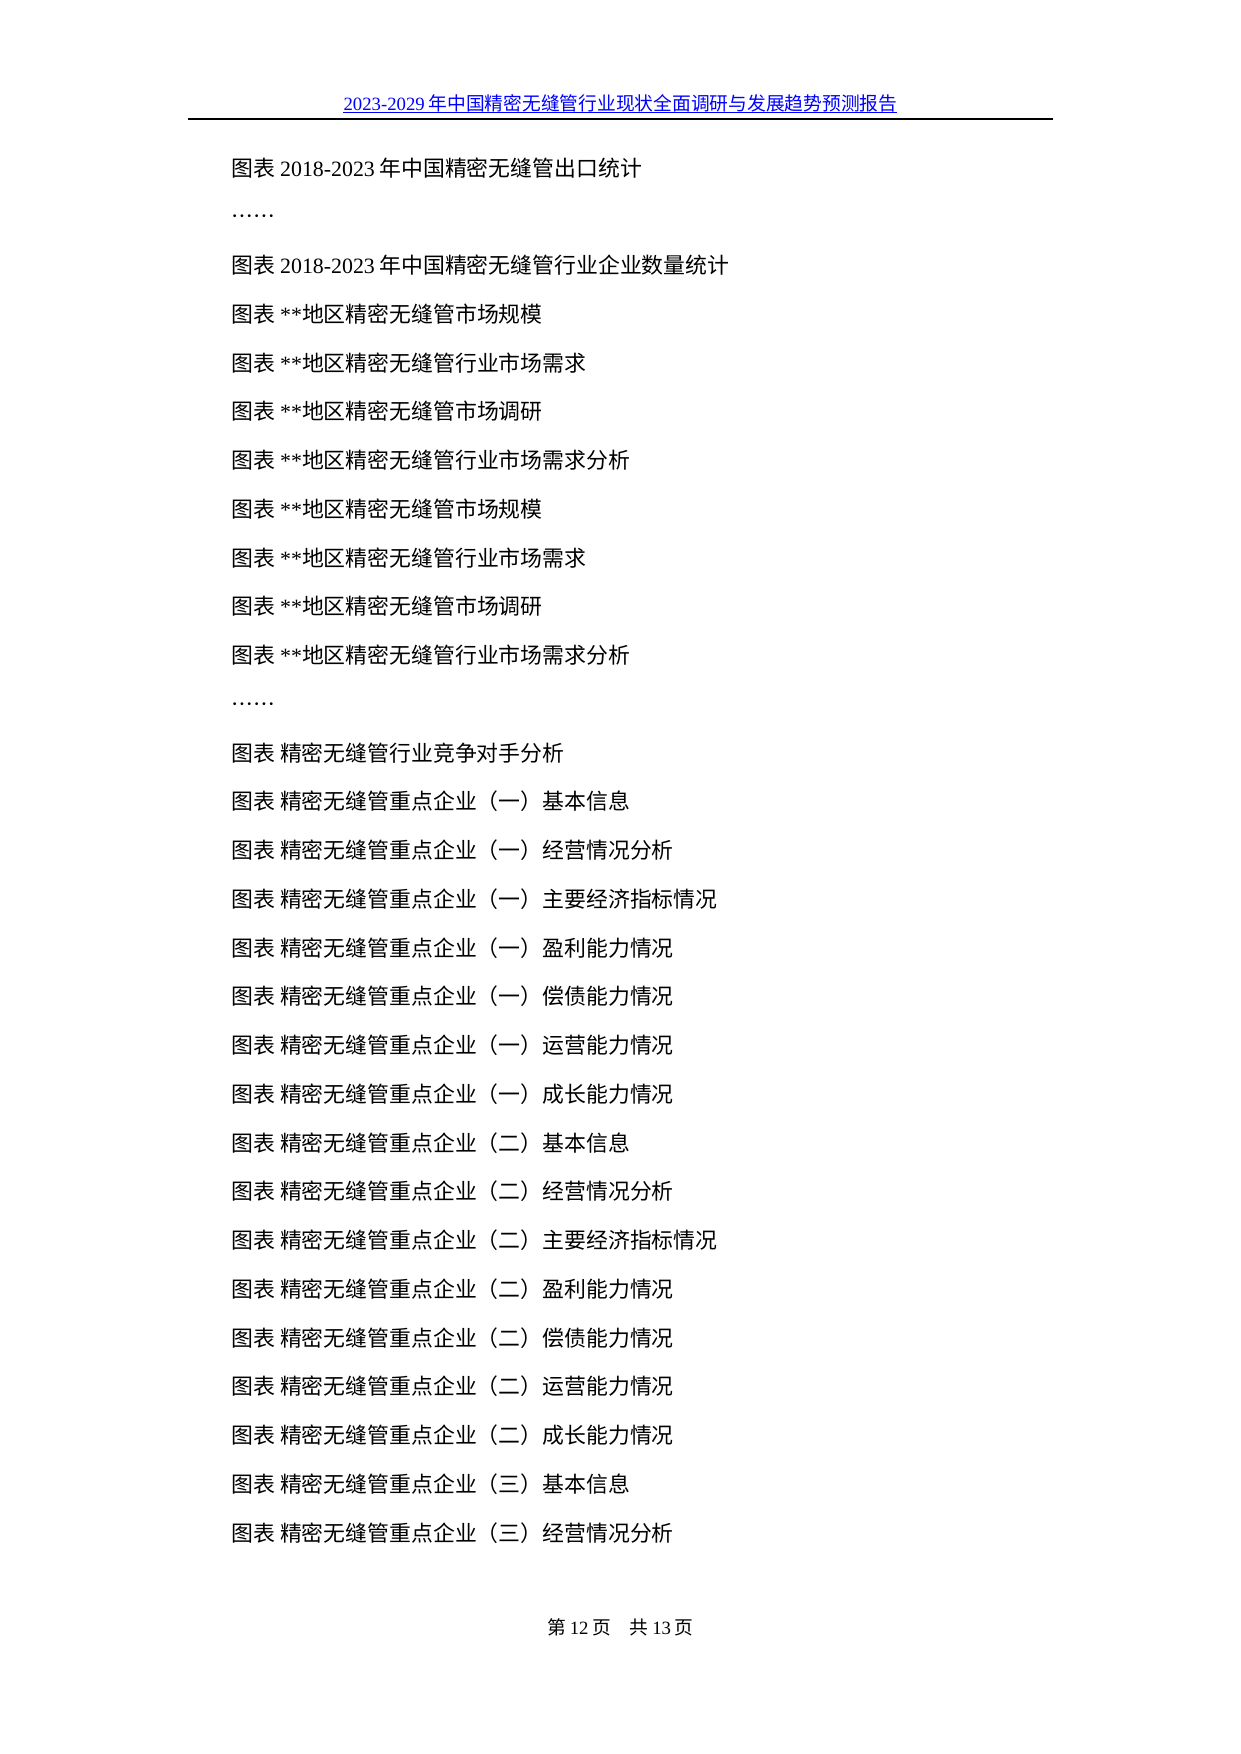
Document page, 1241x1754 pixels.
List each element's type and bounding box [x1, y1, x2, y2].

text [187, 150, 1053, 1548]
